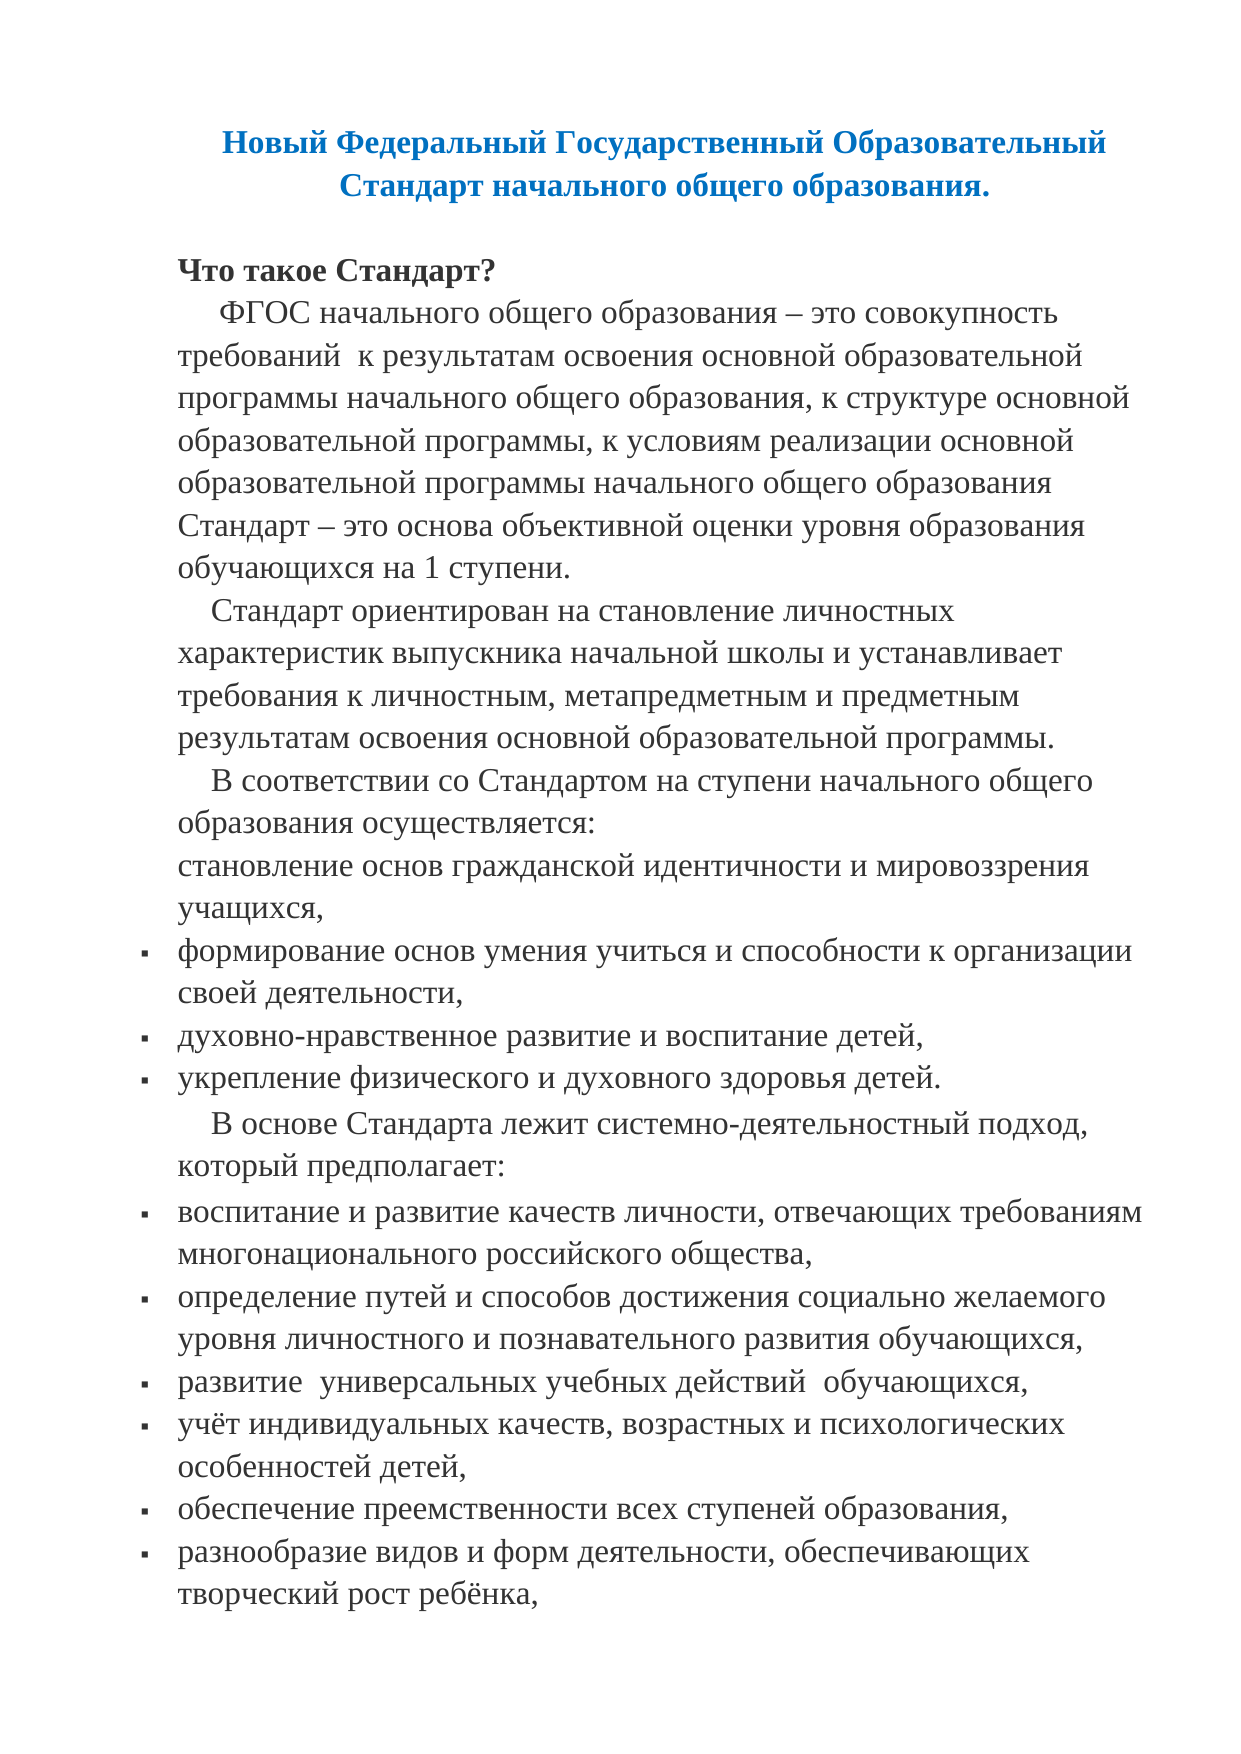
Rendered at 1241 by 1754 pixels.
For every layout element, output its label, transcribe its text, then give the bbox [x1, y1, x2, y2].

text Что такое Стандарт? ФГОС начального общего образования – это совокупность требований к результатам освоения основной образовательной программы начального общего образования, к структуре основной образовательной программы, к условиям реализации основной образовательной программы начального общего образования [177, 246, 1152, 501]
text становление основ гражданской идентичности и мировоззрения учащихся, [177, 841, 1152, 926]
text В основе Стандарта лежит системно-деятельностный подход, который предполагает: [177, 1099, 1152, 1184]
text Новый Федеральный Государственный Образовательный Стандарт начального общего образования. [177, 118, 1152, 246]
list духовно-нравственное развитие и воспитание детей, [140, 1011, 1152, 1053]
list разнообразие видов и форм деятельности, обеспечивающих творческий рост ребёнка, [140, 1527, 1152, 1612]
list обеспечение преемственности всех ступеней образования, [140, 1484, 1152, 1527]
list формирование основ умения учиться и способности к организации своей деятельности, [140, 926, 1152, 1011]
list развитие универсальных учебных действий обучающихся, [140, 1357, 1152, 1399]
list учёт индивидуальных качеств, возрастных и психологических особенностей детей, [140, 1399, 1152, 1484]
list определение путей и способов достижения социально желаемого уровня личностного и познавательного развития обучающихся, [140, 1272, 1152, 1357]
text Стандарт – это основа объективной оценки уровня образования обучающихся на 1 ступени. Стандарт ориентирован на становление личностных характеристик выпускника начальной школы и устанавливает требования к личностным, метапредметным и предметным результатам освоения основной образовательной программы. В соответствии со Стандартом на ступени начального общего образования осуществляется: [177, 501, 1152, 841]
list укрепление физического и духовного здоровья детей. [140, 1053, 1152, 1096]
list воспитание и развитие качеств личности, отвечающих требованиям многонационального российского общества, [140, 1187, 1152, 1272]
